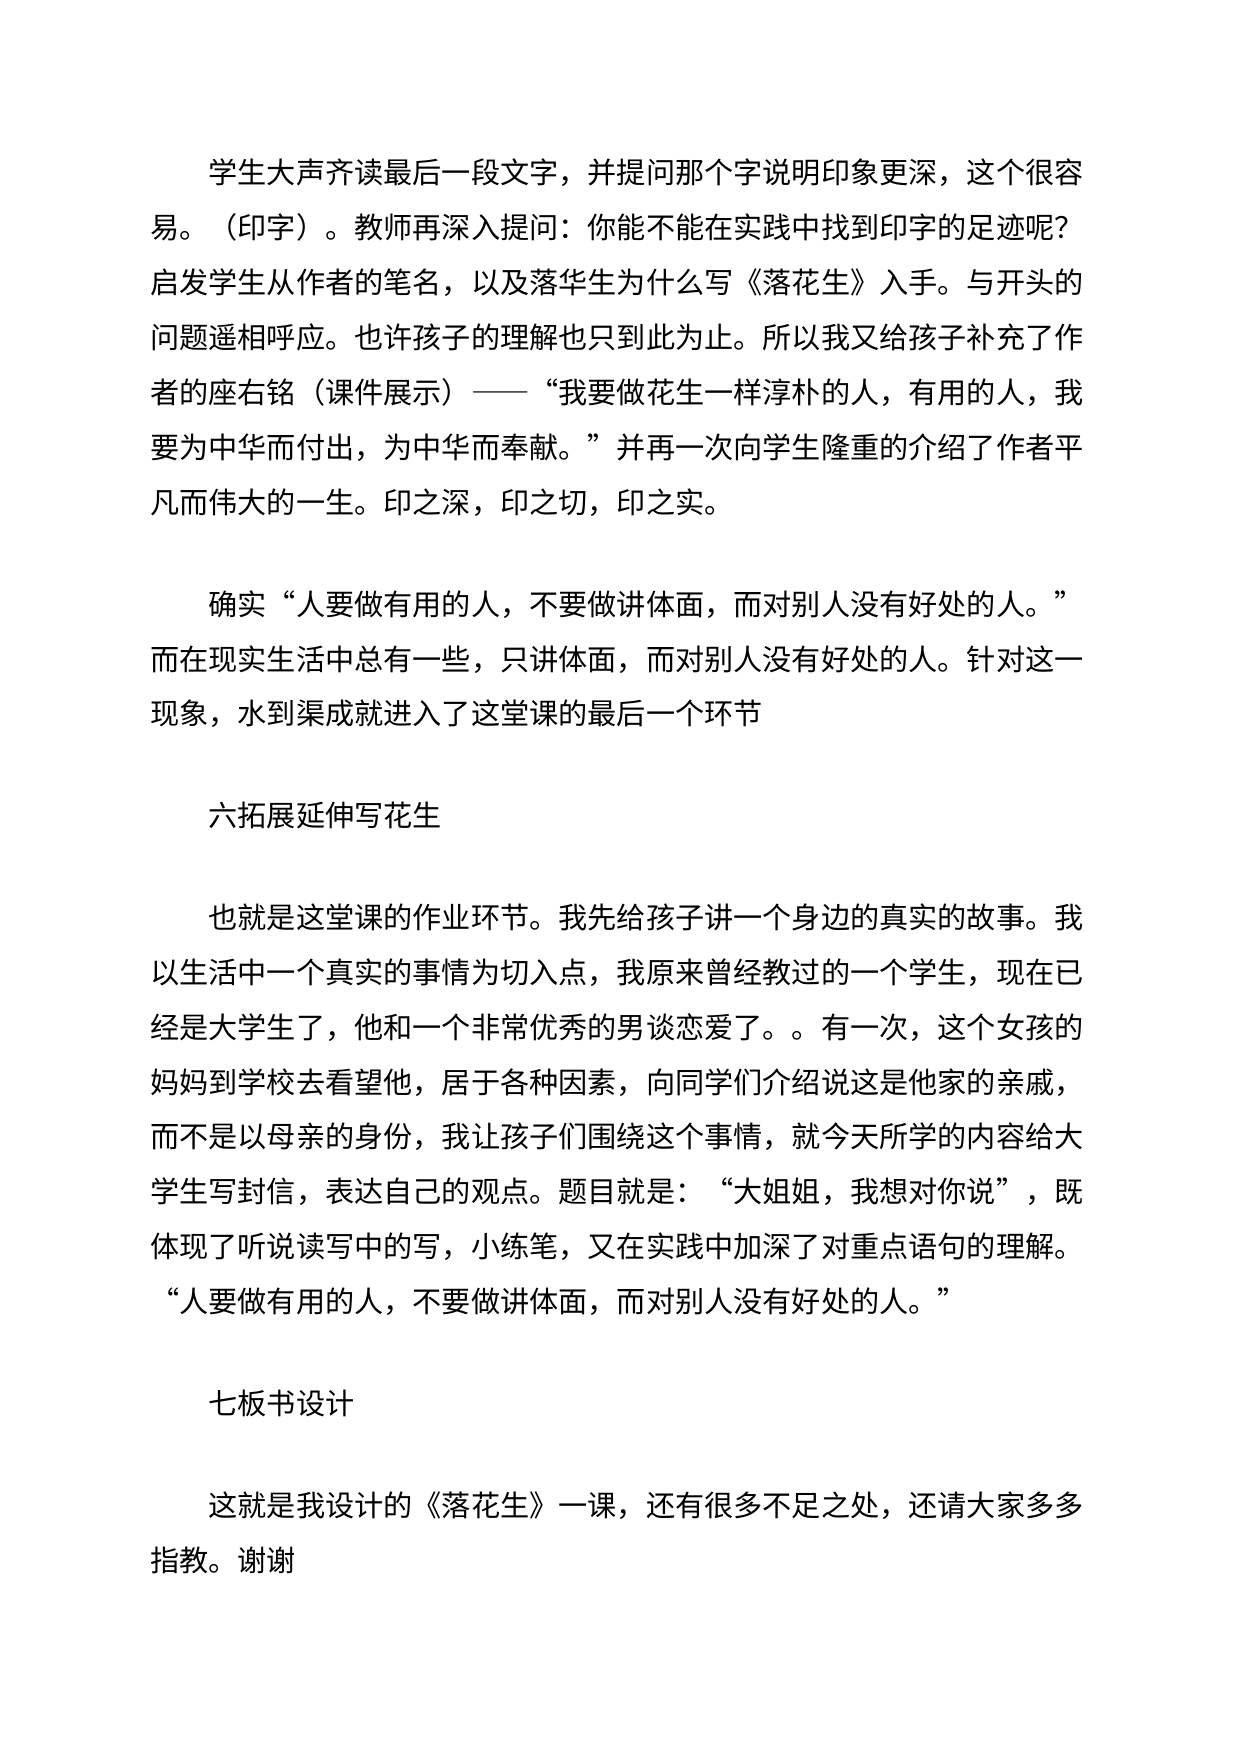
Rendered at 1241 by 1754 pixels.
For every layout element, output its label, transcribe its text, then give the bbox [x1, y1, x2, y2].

text 这就是我设计的《落花生》一课，还有很多不足之处，还请大家多多指教。谢谢 [150, 1482, 1090, 1579]
text 确实“人要做有用的人，不要做讲体面，而对别人没有好处的人。”而在现实生活中总有一些，只讲体面，而对别人没有好处的人。针对这一现象，水到渠成就进入了这堂课的最后一个环节 [150, 581, 1090, 733]
text 七板书设计 [150, 1381, 1090, 1423]
text 也就是这堂课的作业环节。我先给孩子讲一个身边的真实的故事。我以生活中一个真实的事情为切入点，我原来曾经教过的一个学生，现在已经是大学生了，他和一个非常优秀的男谈恋爱了。。有一次，这个女孩的妈妈到学校去看望他，居于各种因素，向同学们介绍说这是他家的亲戚，而不是以母亲的身份，我让孩子们围绕这个事情，就今天所学的内容给大学生写封信，表达自己的观点。题目就是：“大姐姐，我想对你说”，既体现了听说读写中的写，小练笔，又在实践中加深了对重点语句的理解。“人要做有用的人，不要做讲体面，而对别人没有好处的人。” [150, 894, 1090, 1321]
text 学生大声齐读最后一段文字，并提问那个字说明印象更深，这个很容易。（印字）。教师再深入提问：你能不能在实践中找到印字的足迹呢？启发学生从作者的笔名，以及落华生为什么写《落花生》入手。与开头的问题遥相呼应。也许孩子的理解也只到此为止。所以我又给孩子补充了作者的座右铭（课件展示）——“我要做花生一样淳朴的人，有用的人，我要为中华而付出，为中华而奉献。”并再一次向学生隆重的介绍了作者平凡而伟大的一生。印之深，印之切，印之实。 [150, 150, 1090, 522]
text 六拓展延伸写花生 [150, 793, 1090, 835]
